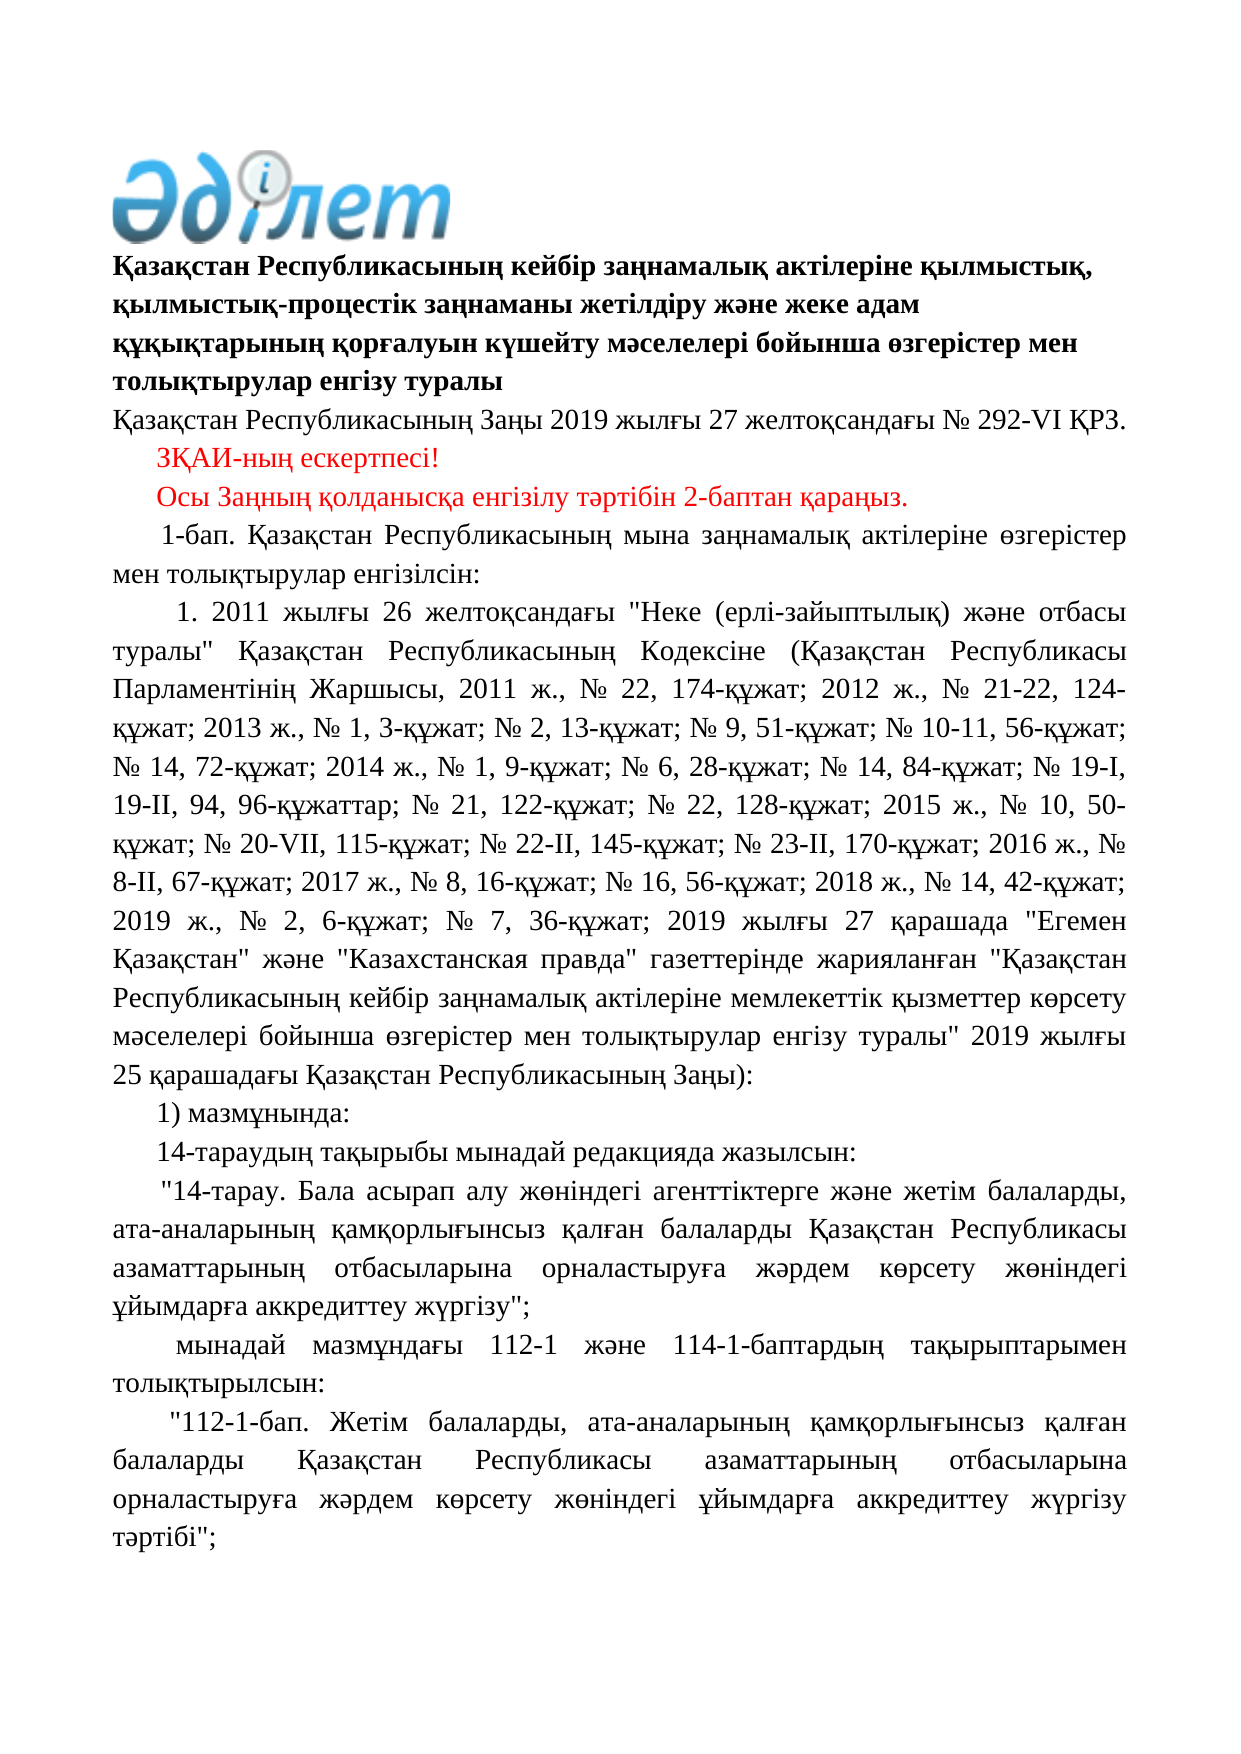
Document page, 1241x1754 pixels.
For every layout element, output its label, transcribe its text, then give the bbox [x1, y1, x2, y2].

text 1. 2011 жылғы 26 желтоқсандағы "Неке (ерлі-зайыптылық) және отбасы туралы" Қазақстан Республикасының Кодексіне (Қазақстан Республикасы Парламентінің Жаршысы, 2011 ж., № 22, 174-құжат; 2012 ж., № 21-22, 124-құжат; 2013 ж., № 1, 3-құжат; № 2, 13-құжат; № 9, 51-құжат; № 10-11, 56-құжат; № 14, 72-құжат; 2014 ж., № 1, 9-құжат; № 6, 28-құжат; № 14, 84-құжат; № 19-I, 19-II, 94, 96-құжаттар; № 21, 122-құжат; № 22, 128-құжат; 2015 ж., № 10, 50-құжат; № 20-VII, 115-құжат; № 22-ІІ, 145-құжат; № 23-ІІ, 170-құжат; 2016 ж., № 8-ІІ, 67-құжат; 2017 ж., № 8, 16-құжат; № 16, 56-құжат; 2018 ж., № 14, 42-құжат; 2019 ж., № 2, 6-құжат; № 7, 36-құжат; 2019 жылғы 27 қарашада "Егемен Қазақстан" және "Казахстанская правда" газеттерінде жарияланған "Қазақстан Республикасының кейбір заңнамалық актілеріне мемлекеттік қызметтер көрсету мәселелері бойынша өзгерістер мен толықтырулар енгізу туралы" 2019 жылғы 25 қарашадағы Қазақстан Республикасының Заңы): [112, 594, 1128, 1091]
text Қазақстан Республикасының кейбір заңнамалық актілеріне қылмыстық, қылмыстық-процестік заңнаманы жетілдіру және жеке адам құқықтарының қорғалуын күшейту мәселелері бойынша өзгерістер мен толықтырулар енгізу туралы [112, 248, 1128, 397]
picture [112, 150, 451, 244]
text Осы Заңның қолданысқа енгізілу тәртібін 2-баптан қараңыз. [112, 479, 1128, 512]
text мынадай мазмұндағы 112-1 және 114-1-баптардың тақырыптарымен толықтырылсын: [112, 1327, 1128, 1399]
text "14-тарау. Бала асырап алу жөніндегі агенттіктерге және жетім балаларды, ата-аналарының қамқорлығынсыз қалған балаларды Қазақстан Республикасы азаматтарының отбасыларына орналастыруға жәрдем көрсету жөніндегі ұйымдарға аккредиттеу жүргізу"; [112, 1173, 1128, 1322]
text 1) мазмұнында: [112, 1096, 1128, 1129]
text 14-тараудың тақырыбы мынадай редакцияда жазылсын: [112, 1134, 1128, 1168]
text Қазақстан Республикасының Заңы 2019 жылғы 27 желтоқсандағы № 292-VІ ҚРЗ. [112, 402, 1128, 435]
text 1-бап. Қазақстан Республикасының мына заңнамалық актілеріне өзгерістер мен толықтырулар енгізілсін: [112, 517, 1128, 589]
text "112-1-бап. Жетім балаларды, ата-аналарының қамқорлығынсыз қалған балаларды Қазақстан Республикасы азаматтарының отбасыларына орналастыруға жәрдем көрсету жөніндегі ұйымдарға аккредиттеу жүргізу тәртібі"; [112, 1404, 1128, 1553]
text ЗҚАИ-ның ескертпесі! [112, 440, 1128, 474]
